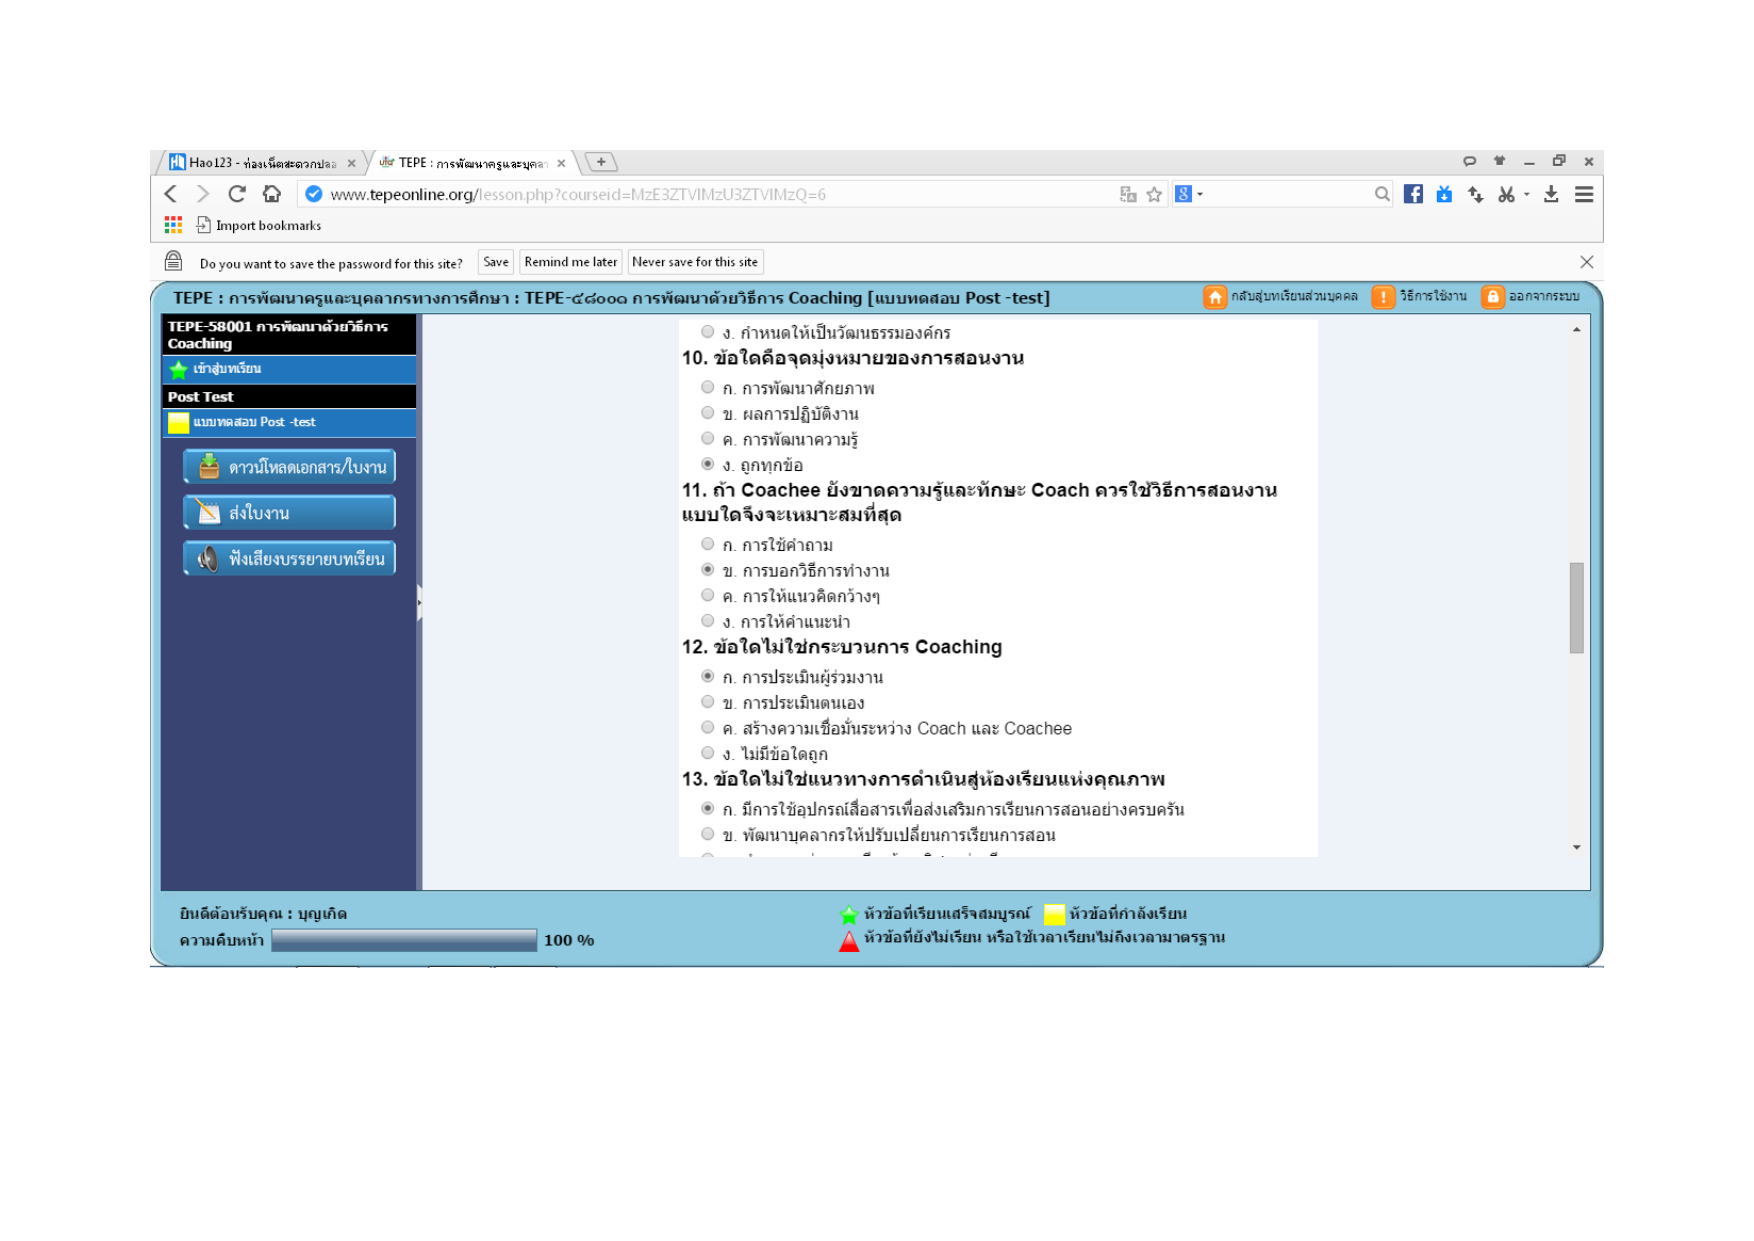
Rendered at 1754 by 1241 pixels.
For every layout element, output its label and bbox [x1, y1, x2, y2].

picture [150, 150, 1604, 968]
